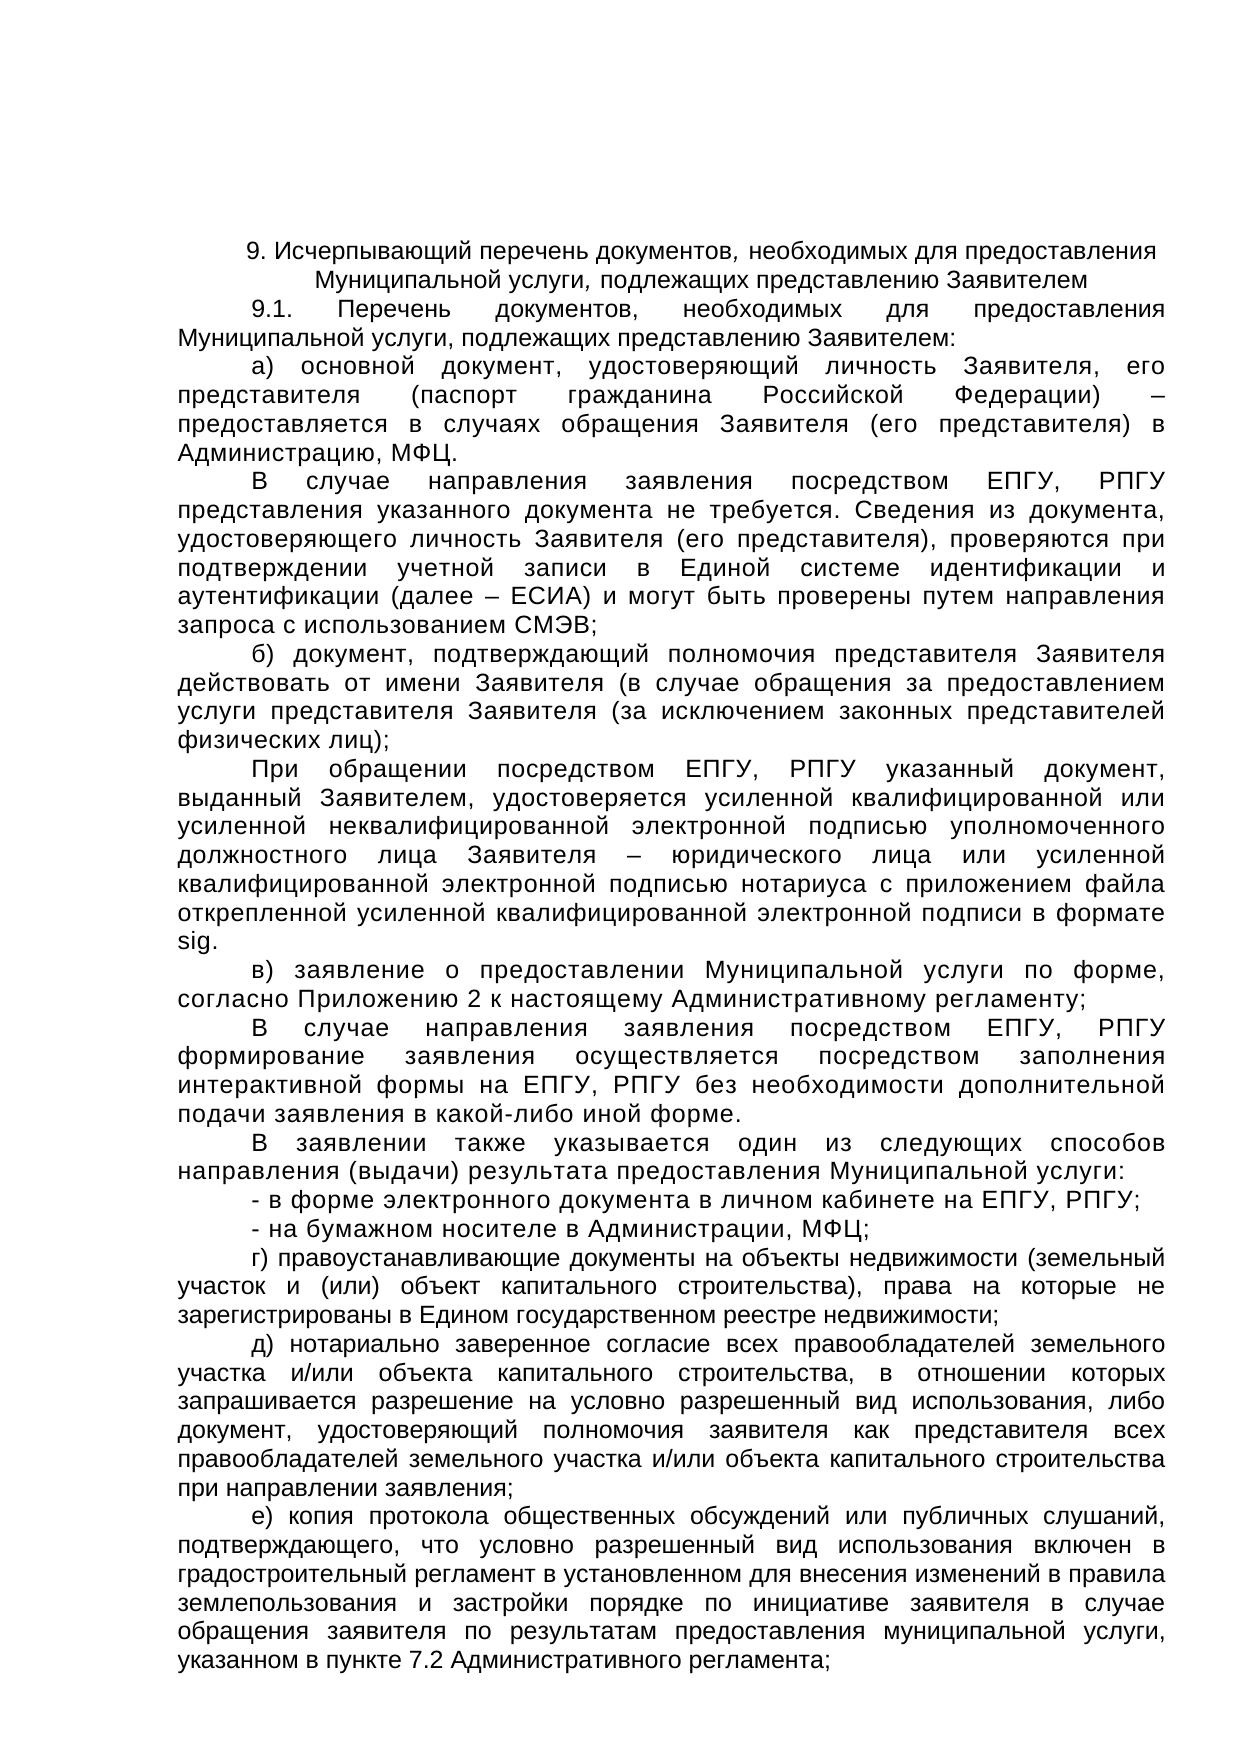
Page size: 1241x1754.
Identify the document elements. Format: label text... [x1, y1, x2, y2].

text б) документ, подтверждающий полномочия представителя Заявителя действовать от имени Заявителя (в случае обращения за предоставлением услуги представителя Заявителя (за исключением законных представителей физических лиц); [177, 639, 1167, 754]
text 9.1. Перечень документов, необходимых для предоставления Муниципальной услуги, подлежащих представлению Заявителем: [177, 294, 1167, 351]
text д) нотариально заверенное согласие всех правообладателей земельного участка и/или объекта капитального строительства, в отношении которых запрашивается разрешение на условно разрешенный вид использования, либо документ, удостоверяющий полномочия заявителя как представителя всех правообладателей земельного участка и/или объекта капитального строительства при направлении заявления; [177, 1329, 1167, 1501]
text В случае направления заявления посредством ЕПГУ, РПГУ формирование заявления осуществляется посредством заполнения интерактивной формы на ЕПГУ, РПГУ без необходимости дополнительной подачи заявления в какой-либо иной форме. [177, 1012, 1167, 1127]
text В заявлении также указывается один из следующих способов направления (выдачи) результата предоставления Муниципальной услуги: [177, 1127, 1167, 1185]
text е) копия протокола общественных обсуждений или публичных слушаний, подтверждающего, что условно разрешенный вид использования включен в градостроительный регламент в установленном для внесения изменений в правила землепользования и застройки порядке по инициативе заявителя в случае обращения заявителя по результатам предоставления муниципальной услуги, указанном в пункте 7.2 Административного регламента; [177, 1501, 1167, 1674]
text г) правоустанавливающие документы на объекты недвижимости (земельный участок и (или) объект капитального строительства), права на которые не зарегистрированы в Едином государственном реестре недвижимости; [177, 1242, 1167, 1329]
text 9. Исчерпывающий перечень документов, необходимых для предоставления Муниципальной услуги, подлежащих представлению Заявителем [236, 236, 1167, 294]
text в) заявление о предоставлении Муниципальной услуги по форме, согласно Приложению 2 к настоящему Административному регламенту; [177, 955, 1167, 1012]
text В случае направления заявления посредством ЕПГУ, РПГУ представления указанного документа не требуется. Сведения из документа, удостоверяющего личность Заявителя (его представителя), проверяются при подтверждении учетной записи в Единой системе идентификации и аутентификации (далее – ЕСИА) и могут быть проверены путем направления запроса с использованием СМЭВ; [177, 466, 1167, 639]
text При обращении посредством ЕПГУ, РПГУ указанный документ, выданный Заявителем, удостоверяется усиленной квалифицированной или усиленной неквалифицированной электронной подписью уполномоченного должностного лица Заявителя – юридического лица или усиленной квалифицированной электронной подписью нотариуса с приложением файла открепленной усиленной квалифицированной электронной подписи в формате sig. [177, 754, 1167, 955]
text - на бумажном носителе в Администрации, МФЦ; [177, 1214, 1167, 1242]
text а) основной документ, удостоверяющий личность Заявителя, его представителя (паспорт гражданина Российской Федерации) – предоставляется в случаях обращения Заявителя (его представителя) в Администрацию, МФЦ. [177, 351, 1167, 466]
text - в форме электронного документа в личном кабинете на ЕПГУ, РПГУ; [177, 1185, 1167, 1214]
